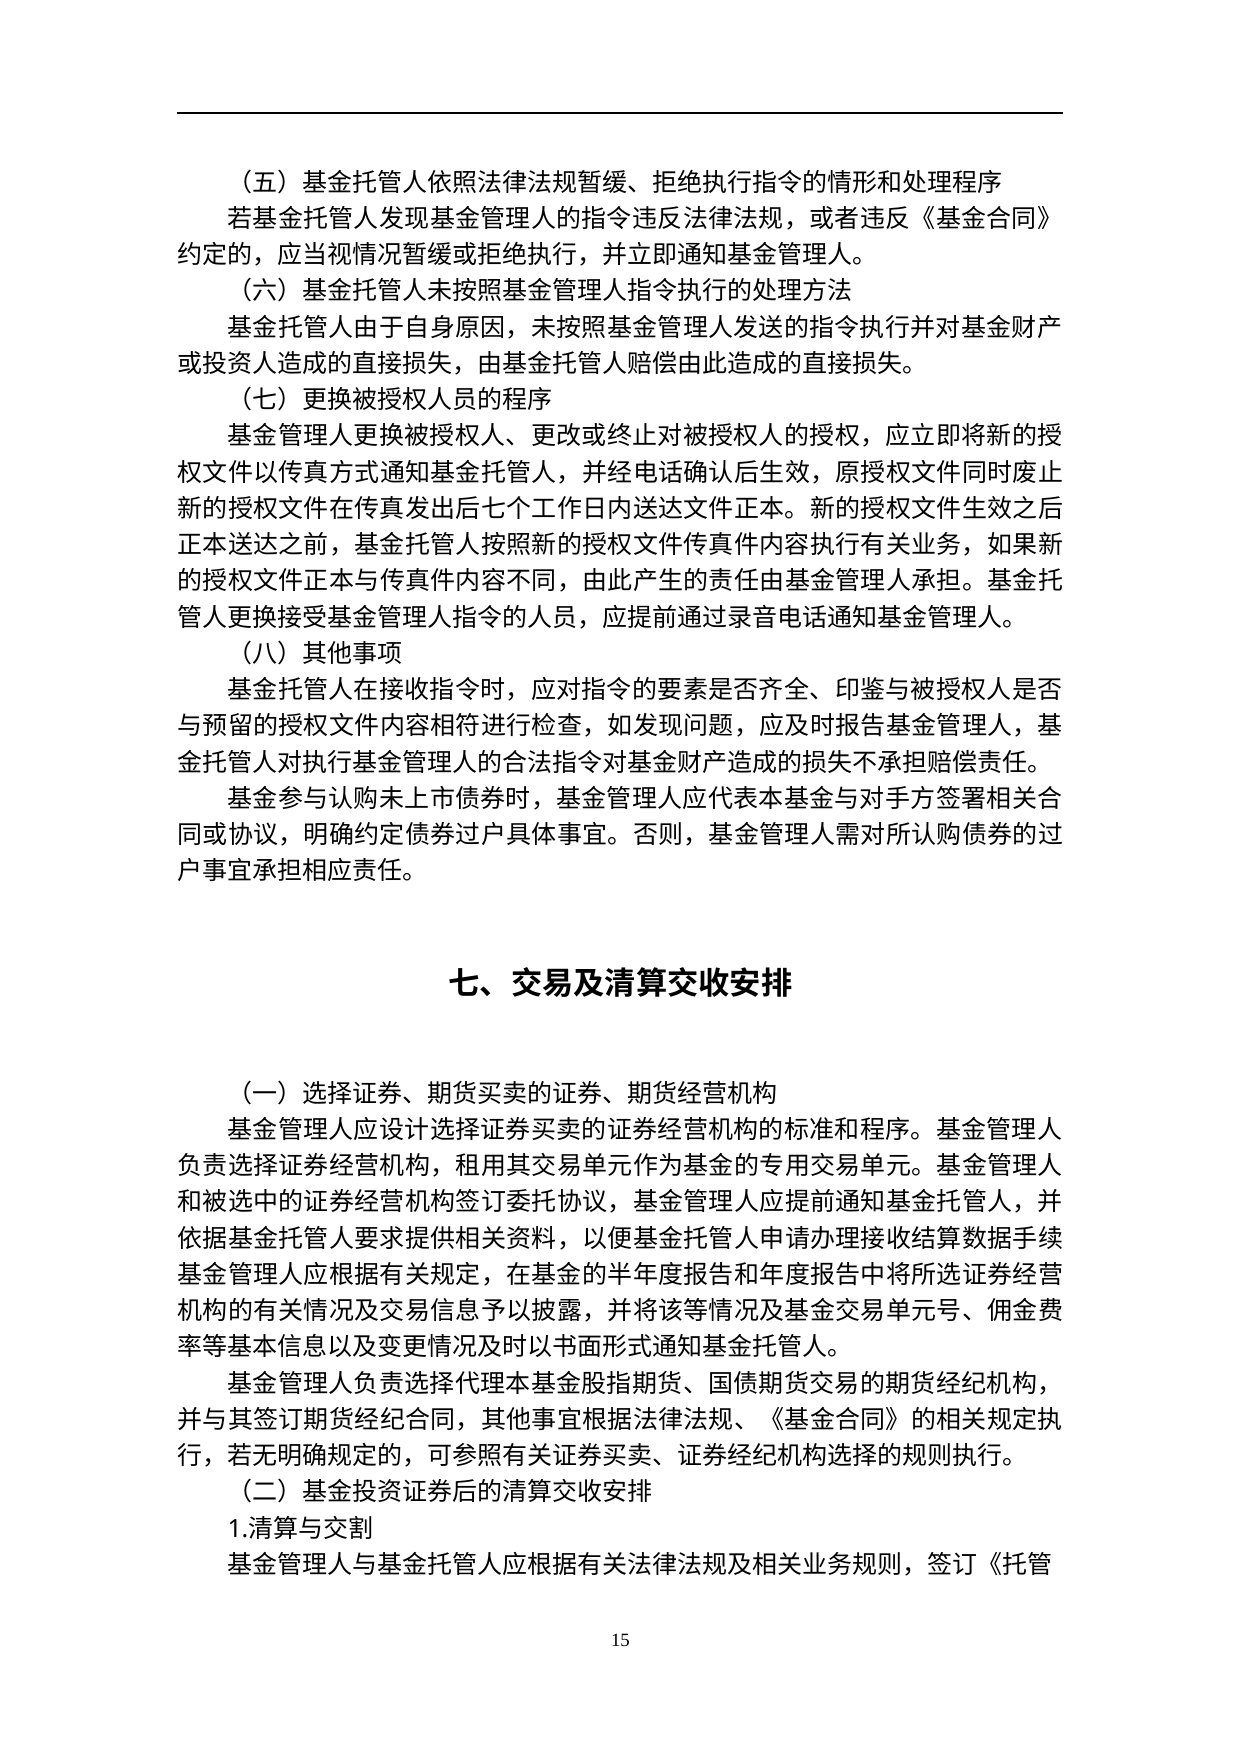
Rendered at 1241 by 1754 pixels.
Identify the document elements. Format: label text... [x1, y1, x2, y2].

text 基金管理人负责选择代理本基金股指期货、国债期货交易的期货经纪机构，并与其签订期货经纪合同，其他事宜根据法律法规、《基金合同》的相关规定执行，若无明确规定的，可参照有关证券买卖、证券经纪机构选择的规则执行。 [177, 1363, 1063, 1472]
text 基金参与认购未上市债券时，基金管理人应代表本基金与对手方签署相关合同或协议，明确约定债券过户具体事宜。否则，基金管理人需对所认购债券的过户事宜承担相应责任。 [177, 778, 1063, 887]
text （七）更换被授权人员的程序 [177, 379, 1063, 416]
text （六）基金托管人未按照基金管理人指令执行的处理方法 [177, 271, 1063, 307]
text 基金管理人应设计选择证券买卖的证券经营机构的标准和程序。基金管理人负责选择证券经营机构，租用其交易单元作为基金的专用交易单元。基金管理人和被选中的证券经营机构签订委托协议，基金管理人应提前通知基金托管人，并依据基金托管人要求提供相关资料，以便基金托管人申请办理接收结算数据手续。基金管理人应根据有关规定，在基金的半年度报告和年度报告中将所选证券经营机构的有关情况及交易信息予以披露，并将该等情况及基金交易单元号、佣金费率等基本信息以及变更情况及时以书面形式通知基金托管人。 [177, 1109, 1063, 1363]
text 1.清算与交割 [177, 1508, 1063, 1544]
text 基金管理人与基金托管人应根据有关法律法规及相关业务规则，签订《托管 [177, 1544, 1063, 1581]
text （一）选择证券、期货买卖的证券、期货经营机构 [177, 1073, 1063, 1109]
text 若基金托管人发现基金管理人的指令违反法律法规，或者违反《基金合同》约定的，应当视情况暂缓或拒绝执行，并立即通知基金管理人。 [177, 198, 1063, 271]
text （八）其他事项 [177, 633, 1063, 669]
text （二）基金投资证券后的清算交收安排 [177, 1472, 1063, 1508]
text 基金管理人更换被授权人、更改或终止对被授权人的授权，应立即将新的授权文件以传真方式通知基金托管人，并经电话确认后生效，原授权文件同时废止。新的授权文件在传真发出后七个工作日内送达文件正本。新的授权文件生效之后，正本送达之前，基金托管人按照新的授权文件传真件内容执行有关业务，如果新的授权文件正本与传真件内容不同，由此产生的责任由基金管理人承担。基金托管人更换接受基金管理人指令的人员，应提前通过录音电话通知基金管理人。 [177, 416, 1063, 633]
text （五）基金托管人依照法律法规暂缓、拒绝执行指令的情形和处理程序 [177, 162, 1063, 198]
text 基金托管人在接收指令时，应对指令的要素是否齐全、印鉴与被授权人是否与预留的授权文件内容相符进行检查，如发现问题，应及时报告基金管理人，基金托管人对执行基金管理人的合法指令对基金财产造成的损失不承担赔偿责任。 [177, 669, 1063, 778]
subtitle 七、交易及清算交收安排 [177, 948, 1063, 1013]
text 基金托管人由于自身原因，未按照基金管理人发送的指令执行并对基金财产或投资人造成的直接损失，由基金托管人赔偿由此造成的直接损失。 [177, 307, 1063, 379]
